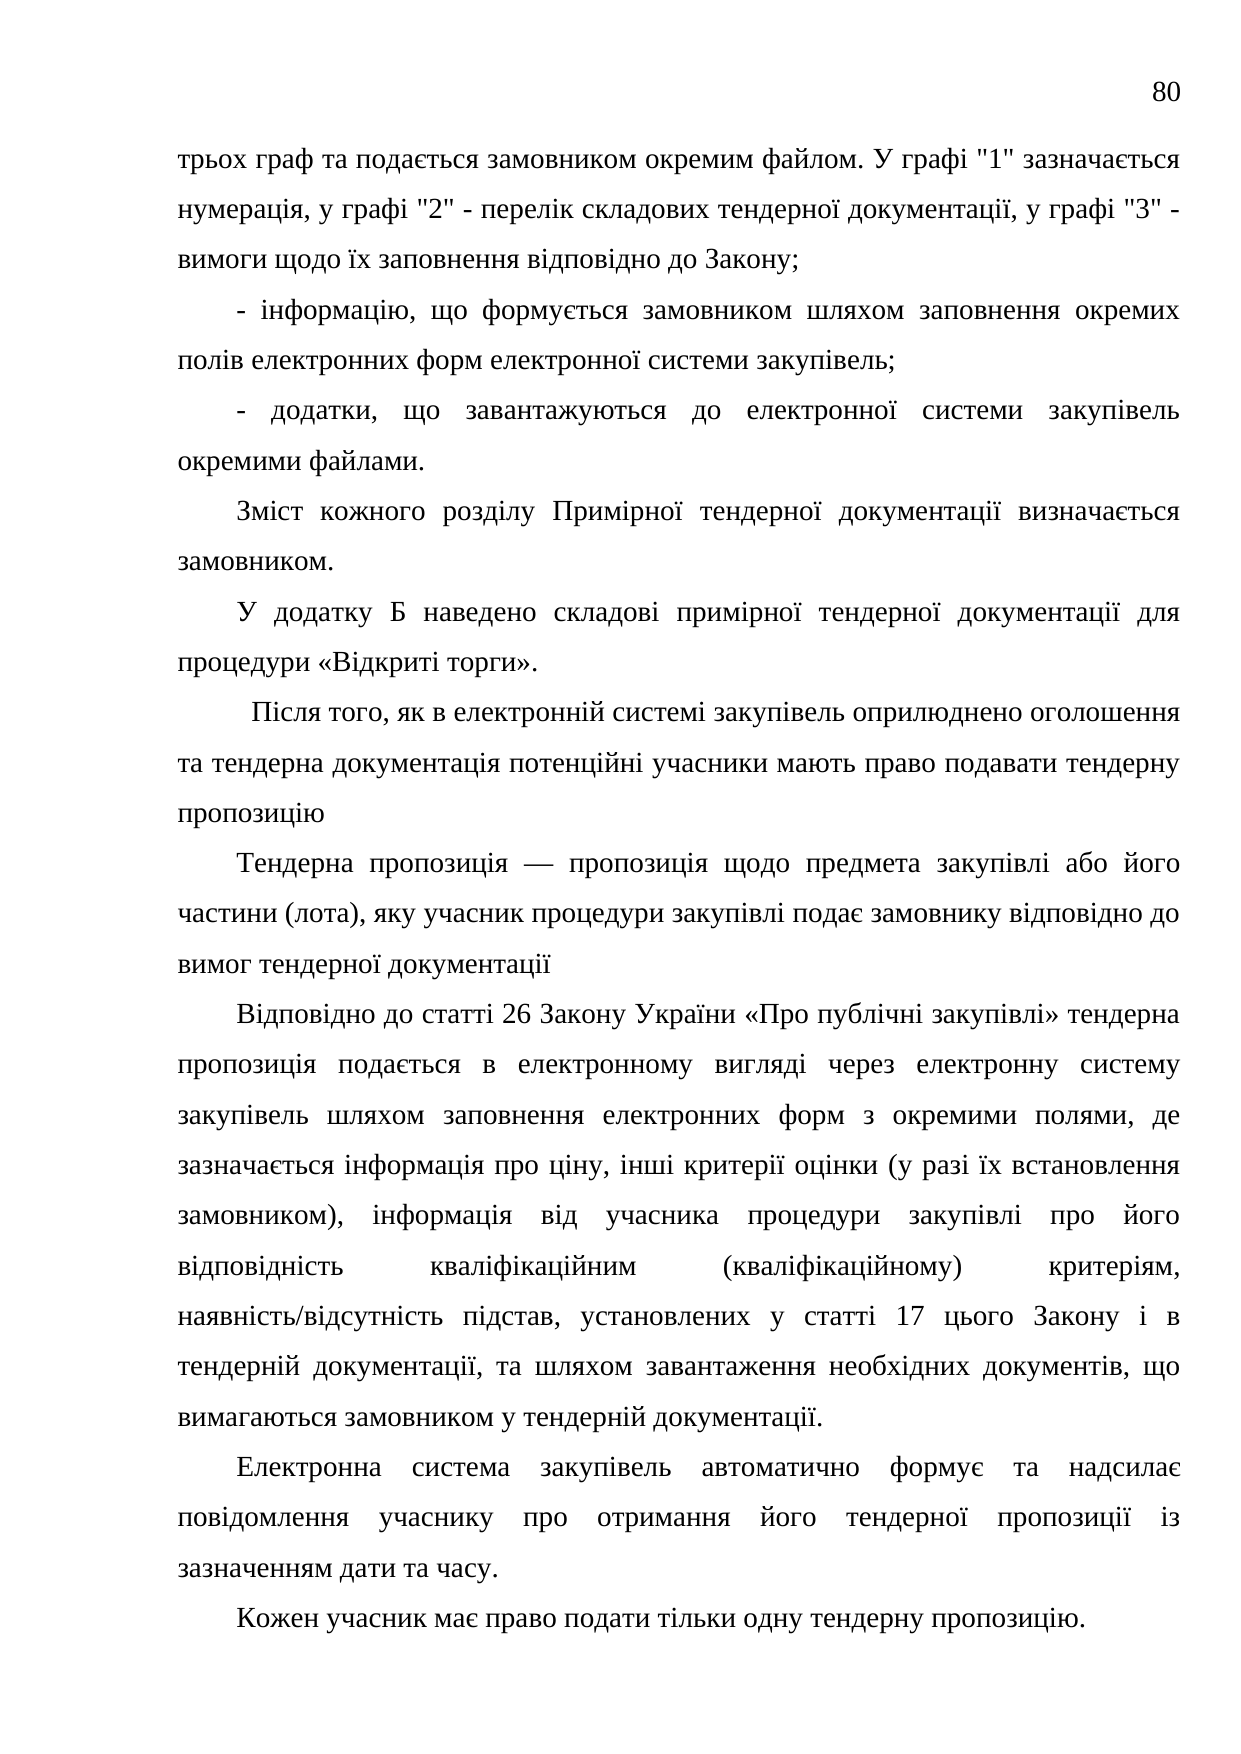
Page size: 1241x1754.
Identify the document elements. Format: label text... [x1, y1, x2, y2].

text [177, 141, 1181, 275]
text - додатки, що завантажуються до електронної системи закупівель окремими файлами. [177, 392, 1181, 476]
text Зміст кожного розділу Примірної тендерної документації визначається замовником. [177, 493, 1181, 577]
text Кожен учасник має право подати тільки одну тендерну пропозицію. [177, 1600, 1181, 1633]
text Електронна система закупівель автоматично формує та надсилає повідомлення учаснику про отримання його тендерної пропозиції із зазначенням дати та часу. [177, 1449, 1181, 1583]
text У додатку Б наведено складові примірної тендерної документації для процедури «Відкриті торги». [177, 594, 1181, 678]
text - інформацію, що формується замовником шляхом заповнення окремих полів електронних форм електронної системи закупівель; [177, 292, 1181, 376]
text Після того, як в електронній системі закупівель оприлюднено оголошення та тендерна документація потенційні учасники мають право подавати тендерну пропозицію [177, 694, 1181, 828]
text Тендерна пропозиція — пропозиція щодо предмета закупівлі або його частини (лота), яку учасник процедури закупівлі подає замовнику відповідно до вимог тендерної документації [177, 845, 1181, 979]
text Відповідно до статті 26 Закону України «Про публічні закупівлі» тендерна пропозиція подається в електронному вигляді через електронну систему закупівель шляхом заповнення електронних форм з окремими полями, де зазначається інформація про ціну, інші критерії оцінки (у разі їх встановлення замовником), інформація від учасника процедури закупівлі про його відповідність кваліфікаційним (кваліфікаційному) критеріям, наявність/відсутність підстав, установлених у статті 17 цього Закону і в тендерній документації, та шляхом завантаження необхідних документів, що вимагаються замовником у тендерній документації. [177, 996, 1181, 1432]
